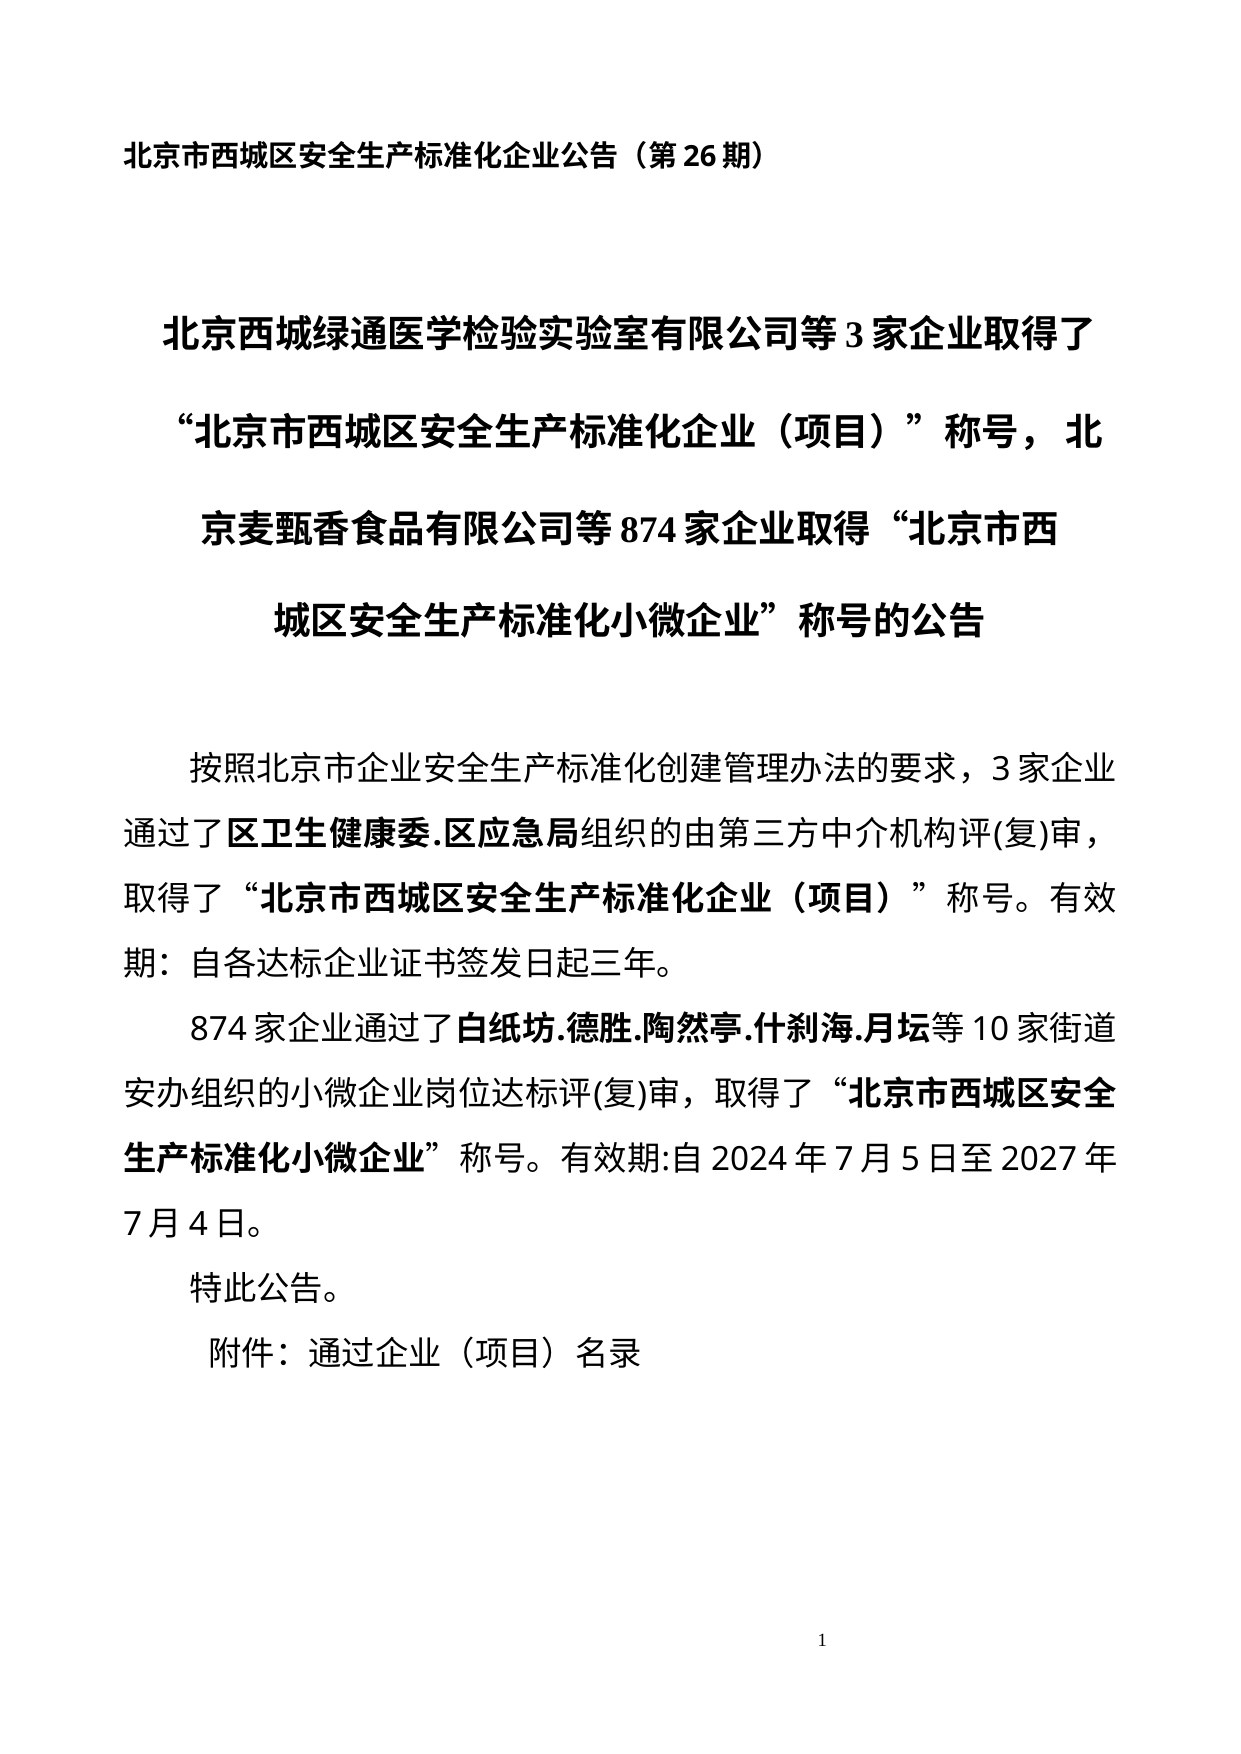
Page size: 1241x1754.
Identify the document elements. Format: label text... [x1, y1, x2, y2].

text 特此公告。 [123, 1253, 1117, 1318]
text 城区安全生产标准化小微企业”称号的公告 [141, 586, 1117, 651]
text 874家企业通过了白纸坊.德胜.陶然亭.什刹海.月坛等10家街道安办组织的小微企业岗位达标评(复)审，取得了“北京市西城区安全生产标准化小微企业”称号。有效期:自2024年7月5日至2027年7月4日。 [123, 993, 1117, 1253]
text 北京市西城区安全生产标准化企业公告（第26期） [123, 121, 1117, 186]
text 北京西城绿通医学检验实验室有限公司等3家企业取得了“北京市西城区安全生产标准化企业（项目）”称号， 北京麦甄香食品有限公司等874家企业取得“北京市西 [141, 299, 1117, 559]
text 附件：通过企业（项目）名录 [141, 1318, 1117, 1383]
text 按照北京市企业安全生产标准化创建管理办法的要求，3家企业通过了区卫生健康委.区应急局组织的由第三方中介机构评(复)审，取得了“北京市西城区安全生产标准化企业（项目）”称号。有效期：自各达标企业证书签发日起三年。 [123, 733, 1117, 993]
